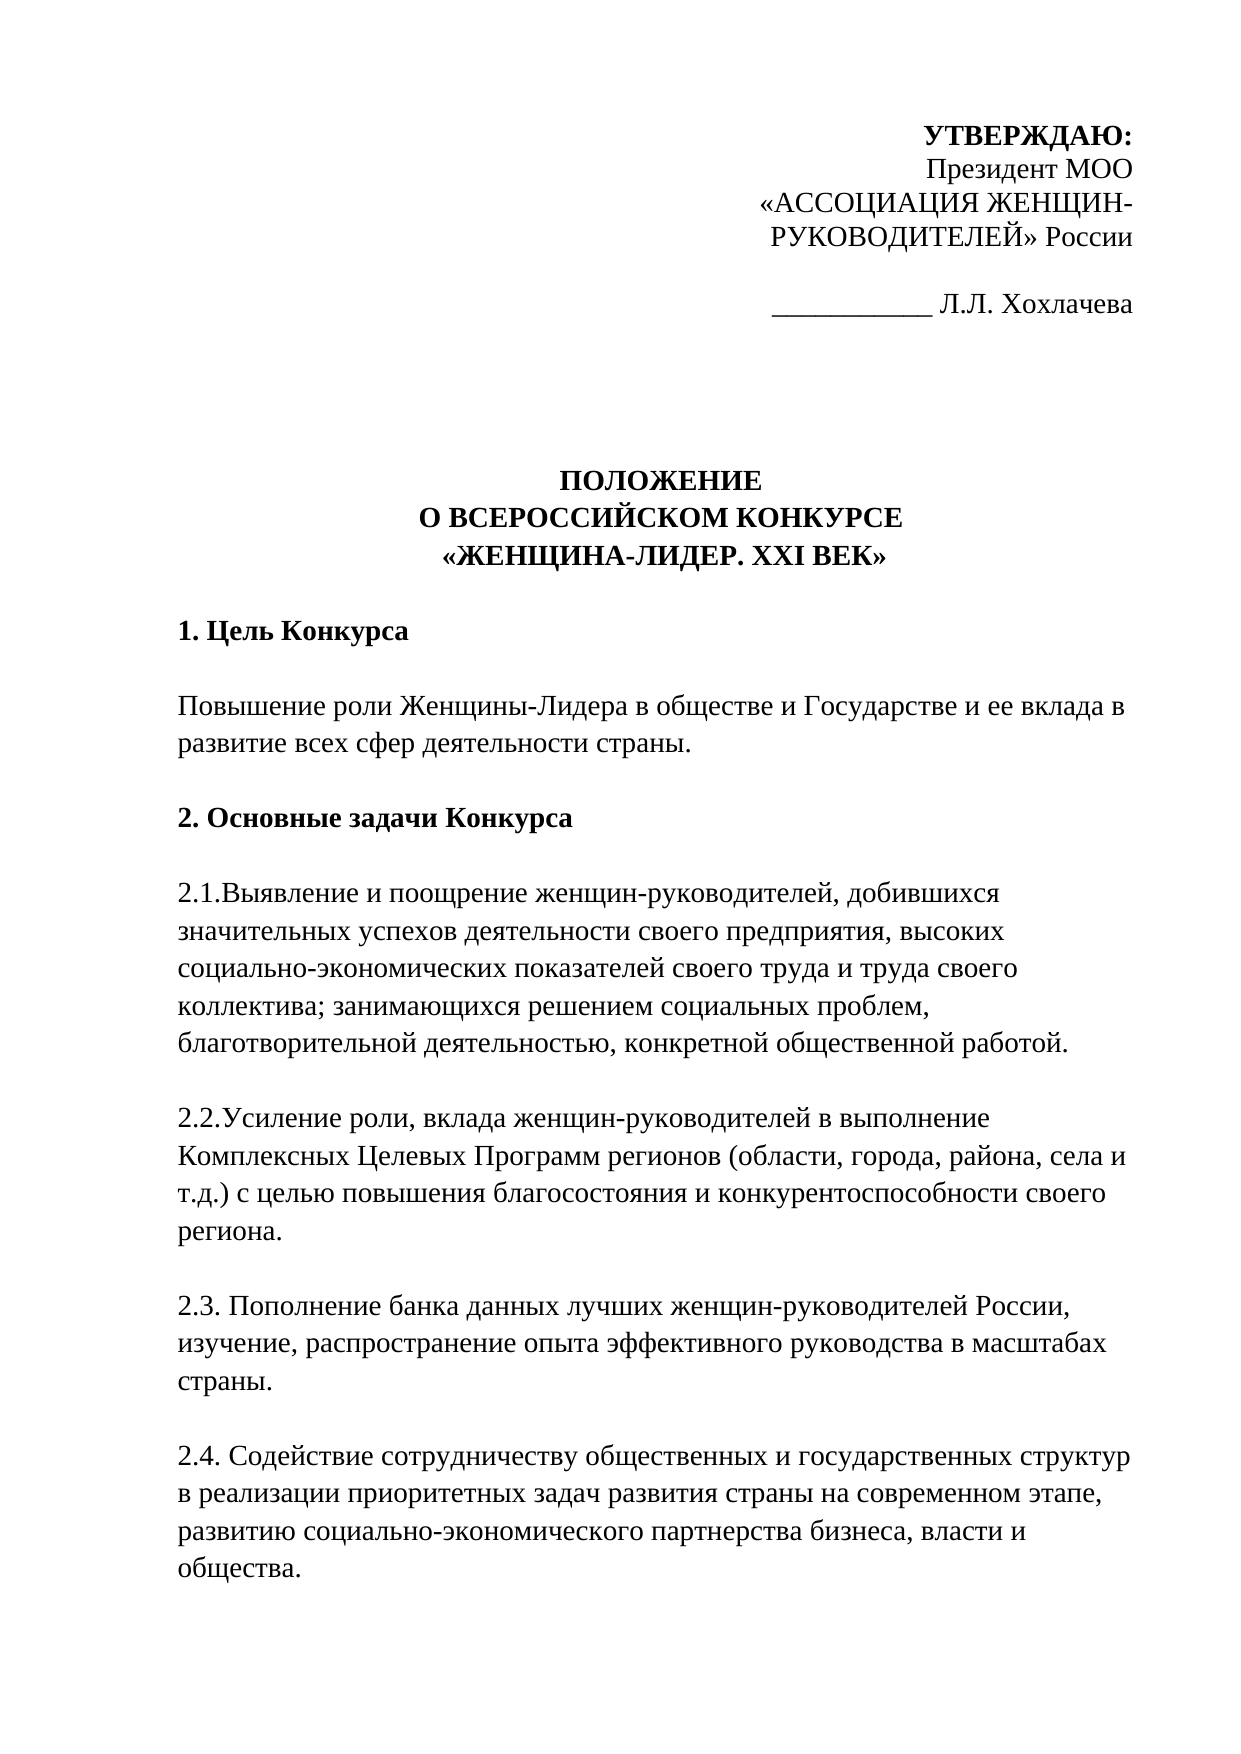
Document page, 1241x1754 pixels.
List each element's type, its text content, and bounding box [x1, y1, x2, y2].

text ___________ Л.Л. Хохлачева [740, 286, 1133, 319]
text ПОЛОЖЕНИЕ О ВСЕРОССИЙСКОМ КОНКУРСЕ «ЖЕНЩИНА-ЛИДЕР. XXI ВЕК» [177, 460, 1152, 572]
text УТВЕРЖДАЮ: [740, 118, 1133, 152]
text Президент МОО «АССОЦИАЦИЯ ЖЕНЩИН-РУКОВОДИТЕЛЕЙ» России [694, 152, 1133, 252]
text 1. Цель Конкурса Повышение роли Женщины-Лидера в обществе и Государстве и ее вклада в развитие всех сфер деятельности страны. 2. Основные задачи Конкурса 2.1.Выявление и поощрение женщин-руководителей, добившихся значительных успехов деятельности своего предприятия, высоких социально-экономических показателей своего труда и труда своего коллектива; занимающихся решением социальных проблем, благотворительной деятельностью, конкретной общественной работой. 2.2.Усиление роли, вклада женщин-руководителей в выполнение Комплексных Целевых Программ регионов (области, города, района, села и т.д.) с целью повышения благосостояния и конкурентоспособности своего региона. 2.3. Пополнение банка данных лучших женщин-руководителей России, изучение, распространение опыта эффективного руководства в масштабах страны. 2.4. Содействие сотрудничеству общественных и государственных структур в реализации приоритетных задач развития страны на современном этапе, развитию социально-экономического партнерства бизнеса, власти и общества. [177, 572, 1152, 1585]
